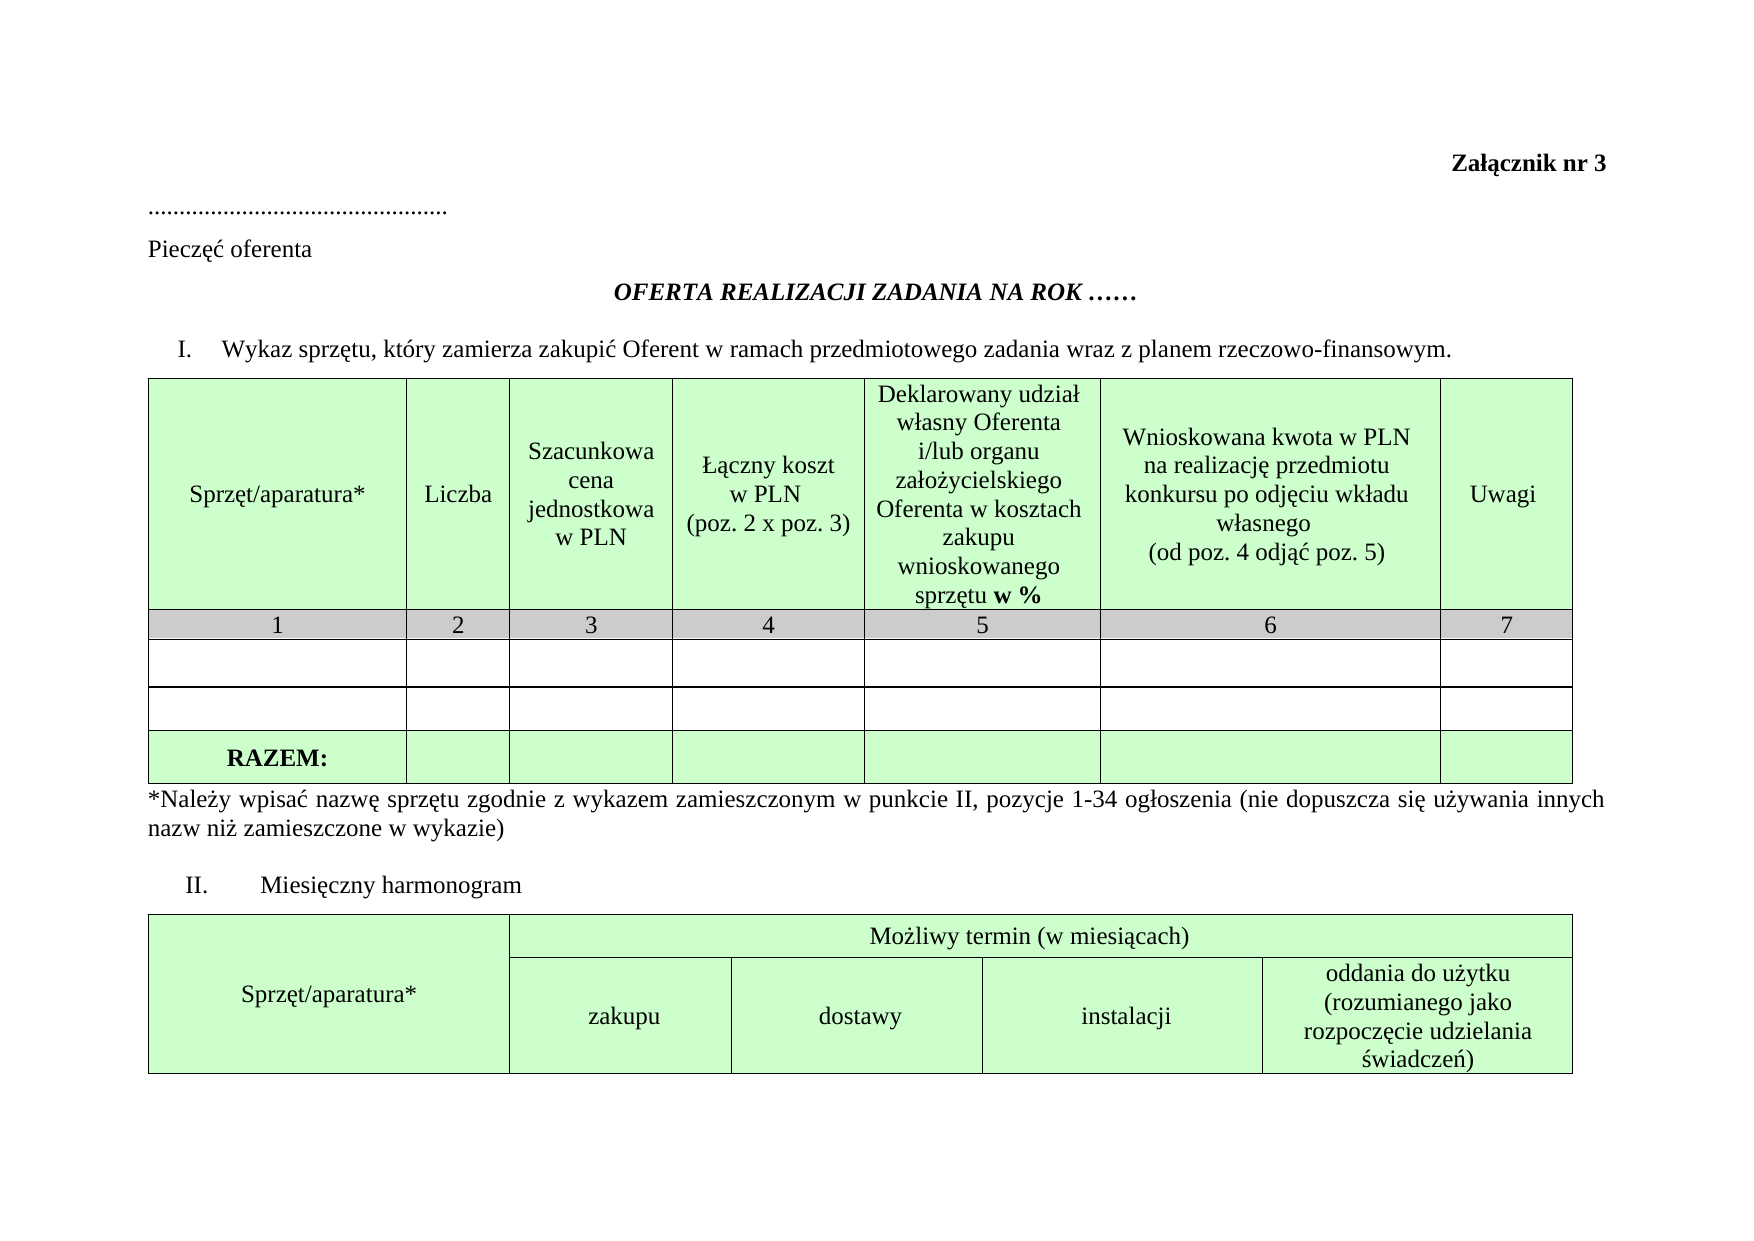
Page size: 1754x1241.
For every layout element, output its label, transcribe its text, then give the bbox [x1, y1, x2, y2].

table_cell instalacji [983, 958, 1262, 1073]
text Załącznik nr 3 [148, 148, 1606, 176]
table_header Sprzęt/aparatura* [149, 379, 406, 609]
table_cell 2 [407, 610, 509, 638]
table_header Deklarowany udział własny Oferenta i/lub organu założycielskiego Oferenta w kosztach zakupu wnioskowanego sprzętu w % [865, 379, 1100, 609]
text OFERTA REALIZACJI ZADANIA NA ROK …… [148, 277, 1606, 306]
text ................................................ [148, 191, 1606, 219]
table_cell [407, 688, 509, 730]
table_cell 4 [673, 610, 864, 638]
table_header Wnioskowana kwota w PLN na realizację przedmiotu konkursu po odjęciu wkładu własnego (od poz. 4 odjąć poz. 5) [1101, 379, 1440, 609]
table_header Możliwy termin (w miesiącach) [510, 915, 1572, 957]
table_header Liczba [407, 379, 509, 609]
table_cell 6 [1101, 610, 1440, 638]
table_cell oddania do użytku (rozumianego jako rozpoczęcie udzielania świadczeń) [1263, 958, 1572, 1073]
table_cell 3 [510, 610, 672, 638]
table_cell [510, 688, 672, 730]
list Wykaz sprzętu, który zamierza zakupić Oferent w ramach przedmiotowego zadania wraz z planem rzeczowo-finansowym. [177, 334, 1606, 363]
table_cell [673, 731, 864, 783]
table_cell [1101, 640, 1440, 686]
list Miesięczny harmonogram [185, 870, 1606, 899]
table_header Sprzęt/aparatura* [149, 915, 509, 1073]
table_cell [510, 640, 672, 686]
table_cell 7 [1441, 610, 1572, 638]
table_cell [673, 688, 864, 730]
table_cell [865, 640, 1100, 686]
table_header Szacunkowa cena jednostkowa w PLN [510, 379, 672, 609]
table_cell [865, 688, 1100, 730]
table_cell [149, 688, 406, 730]
table_header Łączny koszt w PLN (poz. 2 x poz. 3) [673, 379, 864, 609]
table_cell [1441, 688, 1572, 730]
table_cell [1101, 688, 1440, 730]
table_cell [1441, 640, 1572, 686]
table_cell RAZEM: [149, 731, 406, 783]
table_cell 5 [865, 610, 1100, 638]
table_cell dostawy [732, 958, 982, 1073]
table_cell [1101, 731, 1440, 783]
table_cell [510, 731, 672, 783]
table_cell [407, 731, 509, 783]
table_cell [865, 731, 1100, 783]
table_cell zakupu [510, 958, 731, 1073]
table_cell 1 [149, 610, 406, 638]
table_header Uwagi [1441, 379, 1572, 609]
text *Należy wpisać nazwę sprzętu zgodnie z wykazem zamieszczonym w punkcie II, pozycje 1-34 ogłoszenia (nie dopuszcza się używania innych nazw niż zamieszczone w wykazie) [148, 784, 1606, 842]
table_cell [407, 640, 509, 686]
table_cell [149, 640, 406, 686]
text Pieczęć oferenta [148, 234, 1606, 263]
table_cell [673, 640, 864, 686]
table_cell [1441, 731, 1572, 783]
